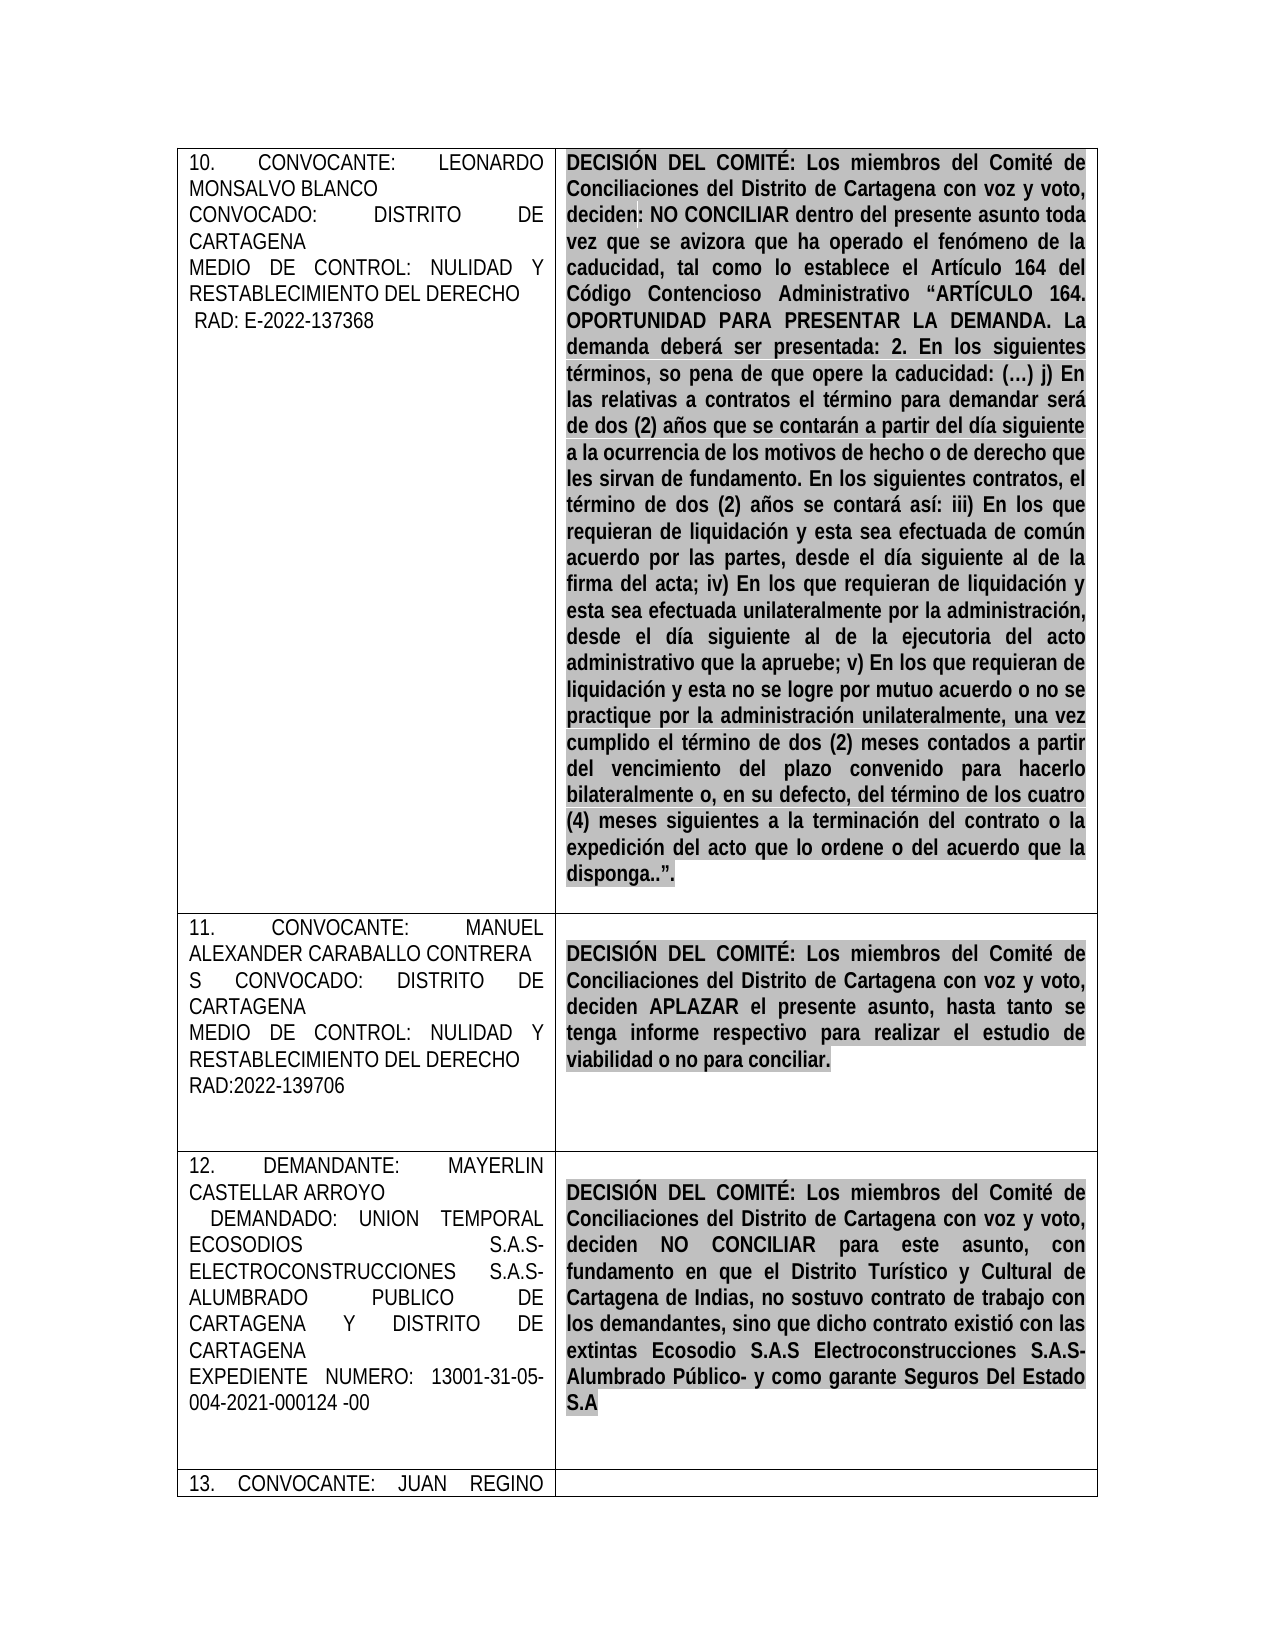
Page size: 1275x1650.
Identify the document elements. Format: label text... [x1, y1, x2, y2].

table_cell 12. DEMANDANTE: MAYERLIN CASTELLAR ARROYO DEMANDADO: UNION TEMPORAL ECOSODIOS S.A.S-ELECTROCONSTRUCCIONES S.A.S- ALUMBRADO PUBLICO DE CARTAGENA Y DISTRITO DE CARTAGENA EXPEDIENTE NUMERO: 13001-31-05-004-2021-000124 -00 [178, 1152, 555, 1468]
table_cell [556, 1470, 1097, 1496]
table_cell DECISIÓN DEL COMITÉ: Los miembros del Comité de Conciliaciones del Distrito de Cartagena con voz y voto, deciden: NO CONCILIAR dentro del presente asunto toda vez que se avizora que ha operado el fenómeno de la caducidad, tal como lo establece el Artículo 164 del Código Contencioso Administrativo “ARTÍCULO 164. OPORTUNIDAD PARA PRESENTAR LA DEMANDA. La demanda deberá ser presentada: 2. En los siguientes términos, so pena de que opere la caducidad: (…) j) En las relativas a contratos el término para demandar será de dos (2) años que se contarán a partir del día siguiente a la ocurrencia de los motivos de hecho o de derecho que les sirvan de fundamento. En los siguientes contratos, el término de dos (2) años se contará así: iii) En los que requieran de liquidación y esta sea efectuada de común acuerdo por las partes, desde el día siguiente al de la firma del acta; iv) En los que requieran de liquidación y esta sea efectuada unilateralmente por la administración, desde el día siguiente al de la ejecutoria del acto administrativo que la apruebe; v) En los que requieran de liquidación y esta no se logre por mutuo acuerdo o no se practique por la administración unilateralmente, una vez cumplido el término de dos (2) meses contados a partir del vencimiento del plazo convenido para hacerlo bilateralmente o, en su defecto, del término de los cuatro (4) meses siguientes a la terminación del contrato o la expedición del acto que lo ordene o del acuerdo que la disponga..”. [556, 149, 1097, 913]
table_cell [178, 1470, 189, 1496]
table_cell DECISIÓN DEL COMITÉ: Los miembros del Comité de Conciliaciones del Distrito de Cartagena con voz y voto, deciden APLAZAR el presente asunto, hasta tanto se tenga informe respectivo para realizar el estudio de viabilidad o no para conciliar. [556, 914, 1097, 1151]
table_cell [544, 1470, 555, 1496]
table_cell 10. CONVOCANTE: LEONARDO MONSALVO BLANCO CONVOCADO: DISTRITO DE CARTAGENA MEDIO DE CONTROL: NULIDAD Y RESTABLECIMIENTO DEL DERECHO RAD: E-2022-137368 [178, 149, 555, 913]
table_cell 11. CONVOCANTE: MANUEL ALEXANDER CARABALLO CONTRERAS CONVOCADO: DISTRITO DE CARTAGENA MEDIO DE CONTROL: NULIDAD Y RESTABLECIMIENTO DEL DERECHO RAD:2022-139706 [178, 914, 555, 1151]
